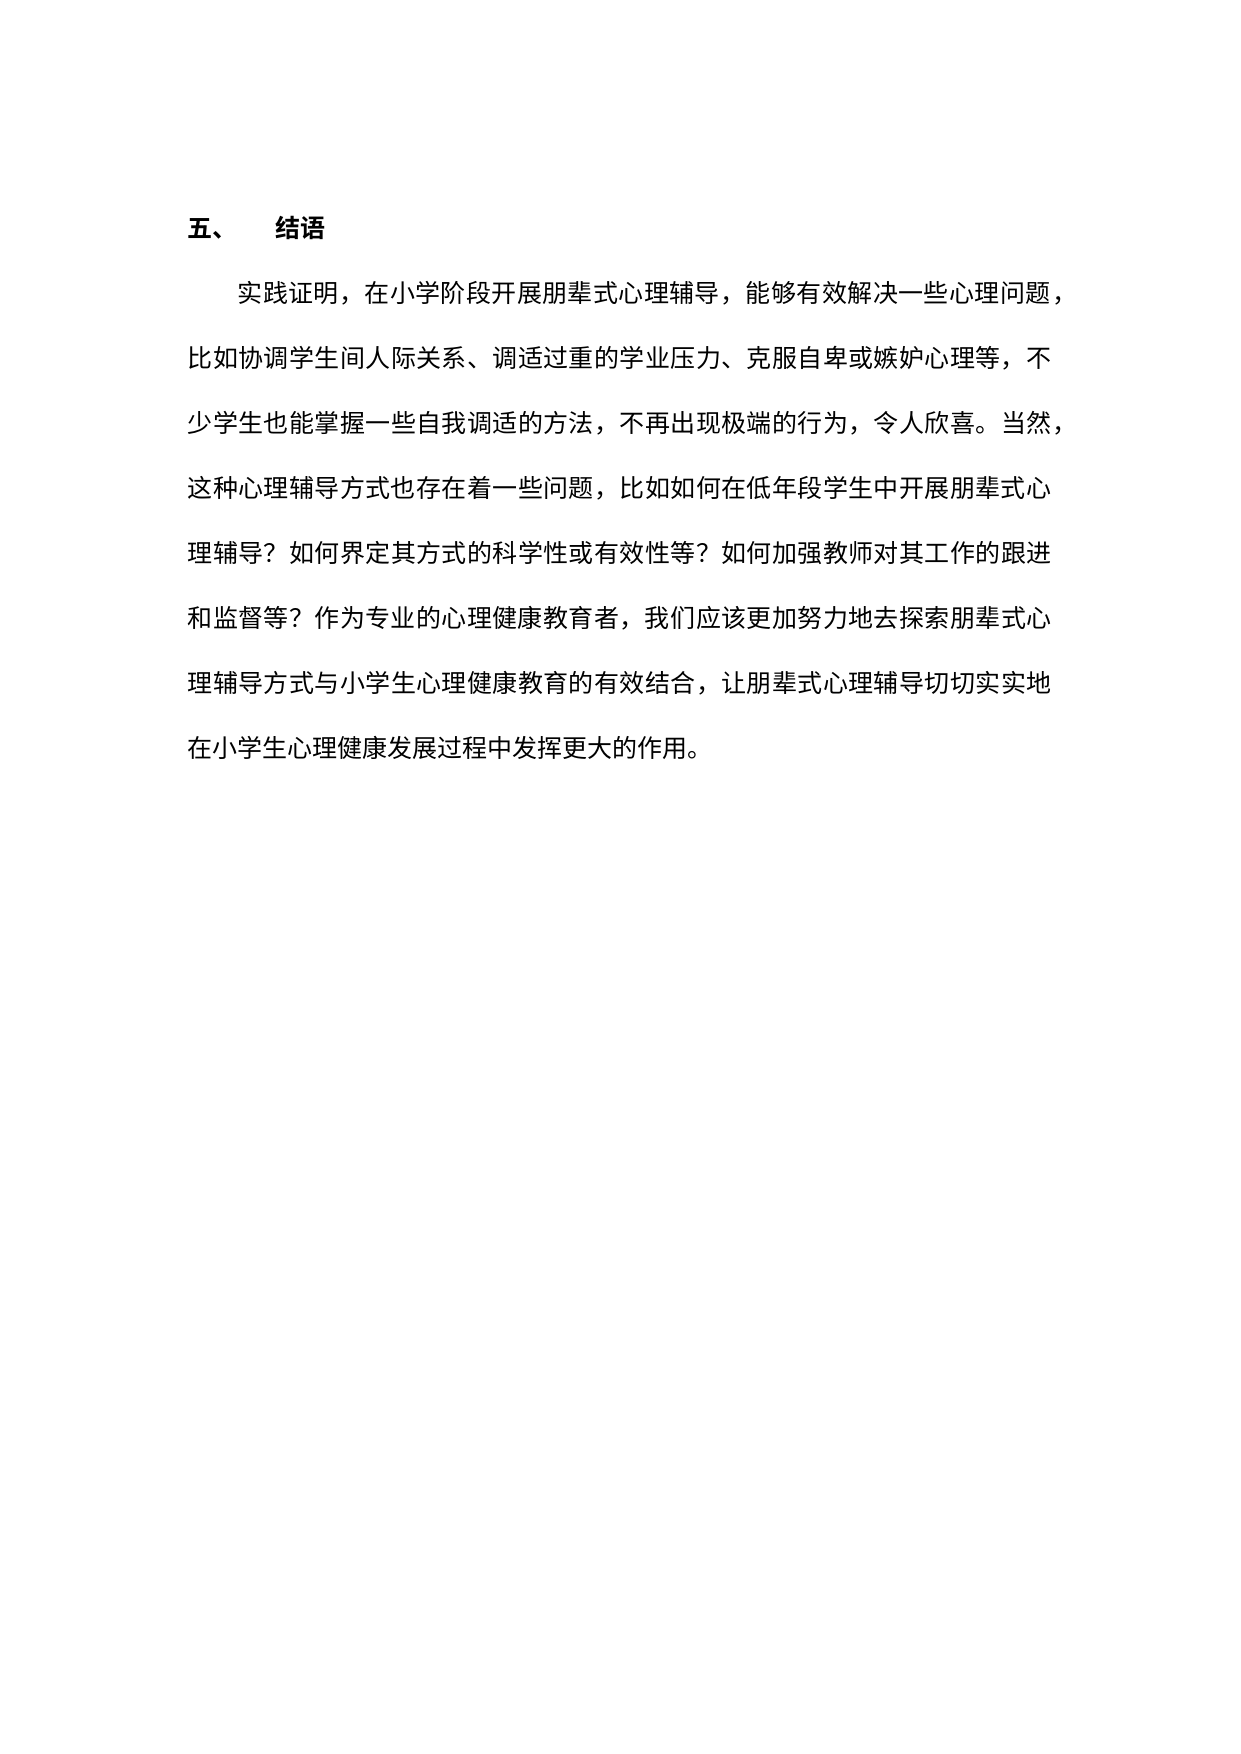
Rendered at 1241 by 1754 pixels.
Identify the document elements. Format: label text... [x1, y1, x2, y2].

text 实践证明，在小学阶段开展朋辈式心理辅导，能够有效解决一些心理问题，比如协调学生间人际关系、调适过重的学业压力、克服自卑或嫉妒心理等，不少学生也能掌握一些自我调适的方法，不再出现极端的行为，令人欣喜。当然，这种心理辅导方式也存在着一些问题，比如如何在低年段学生中开展朋辈式心理辅导？如何界定其方式的科学性或有效性等？如何加强教师对其工作的跟进和监督等？作为专业的心理健康教育者，我们应该更加努力地去探索朋辈式心理辅导方式与小学生心理健康教育的有效结合，让朋辈式心理辅导切切实实地在小学生心理健康发展过程中发挥更大的作用。 [187, 259, 1053, 779]
list 结语 [187, 194, 1053, 259]
